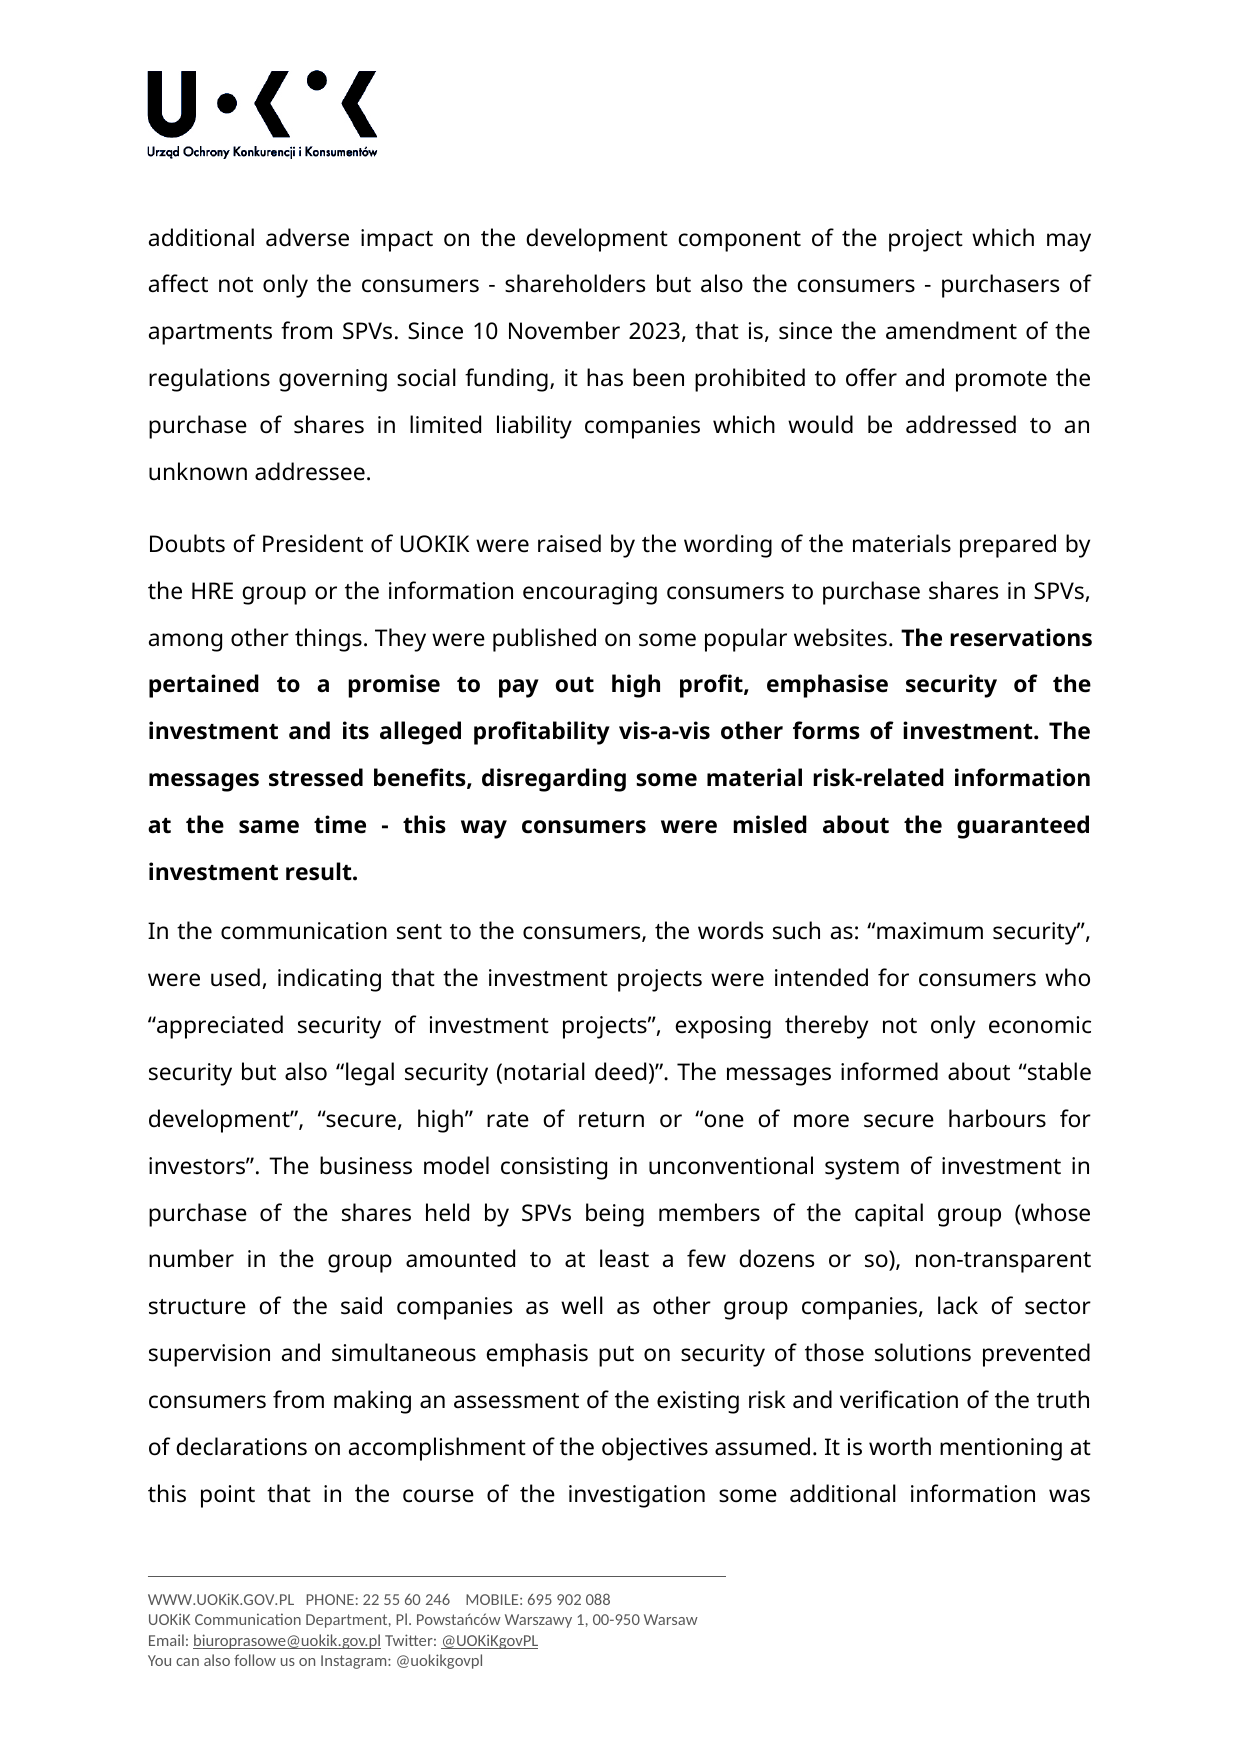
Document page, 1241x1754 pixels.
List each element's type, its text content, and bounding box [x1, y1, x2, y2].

picture [147, 70, 378, 160]
text Doubts of President of UOKIK were raised by the wording of the materials prepared by the HRE group or the information encouraging consumers to purchase shares in SPVs, among other things. They were published on some popular websites. The reservations pertained to a promise to pay out high profit, emphasise security of the investment and its alleged profitability vis-a-vis other forms of investment. The messages stressed benefits, disregarding some material risk-related information at the same time - this way consumers were misled about the guaranteed investment result. [148, 528, 1093, 887]
